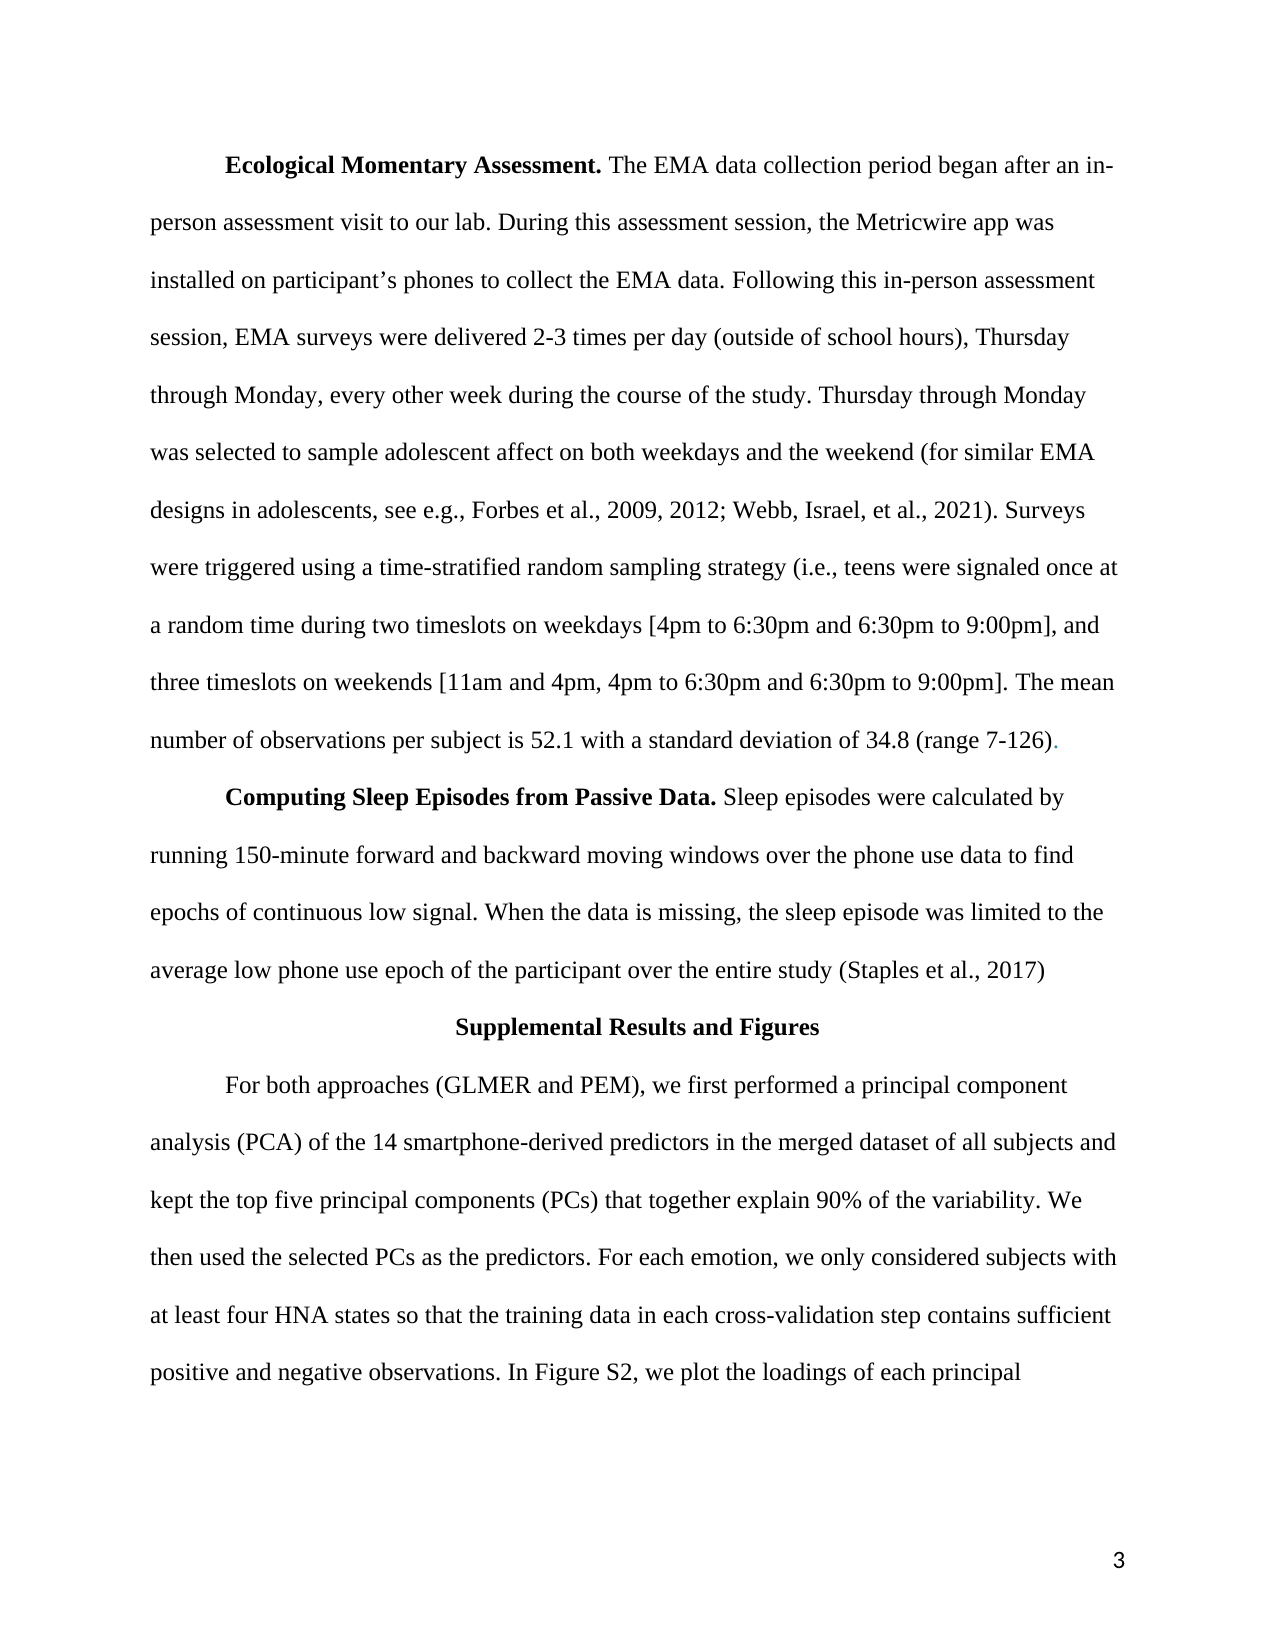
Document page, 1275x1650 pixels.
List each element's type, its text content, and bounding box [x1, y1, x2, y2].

text Supplemental Results and Figures [150, 1012, 1125, 1041]
text Computing Sleep Episodes from Passive Data. Sleep episodes were calculated by running 150-minute forward and backward moving windows over the phone use data to find epochs of continuous low signal. When the data is missing, the sleep episode was limited to the average low phone use epoch of the participant over the entire study (Staples et al., 2017) [150, 782, 1125, 984]
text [150, 1070, 1125, 1386]
text Ecological Momentary Assessment. The EMA data collection period began after an in-person assessment visit to our lab. During this assessment session, the Metricwire app was installed on participant’s phones to collect the EMA data. Following this in-person assessment session, EMA surveys were delivered 2-3 times per day (outside of school hours), Thursday through Monday, every other week during the course of the study. Thursday through Monday was selected to sample adolescent affect on both weekdays and the weekend (for similar EMA designs in adolescents, see e.g., Forbes et al., 2009, 2012; Webb, Israel, et al., 2021). Surveys were triggered using a time-stratified random sampling strategy (i.e., teens were signaled once at a random time during two timeslots on weekdays [4pm to 6:30pm and 6:30pm to 9:00pm], and three timeslots on weekends [11am and 4pm, 4pm to 6:30pm and 6:30pm to 9:00pm]. The mean number of observations per subject is 52.1 with a standard deviation of 34.8 (range 7-126). [150, 150, 1125, 754]
